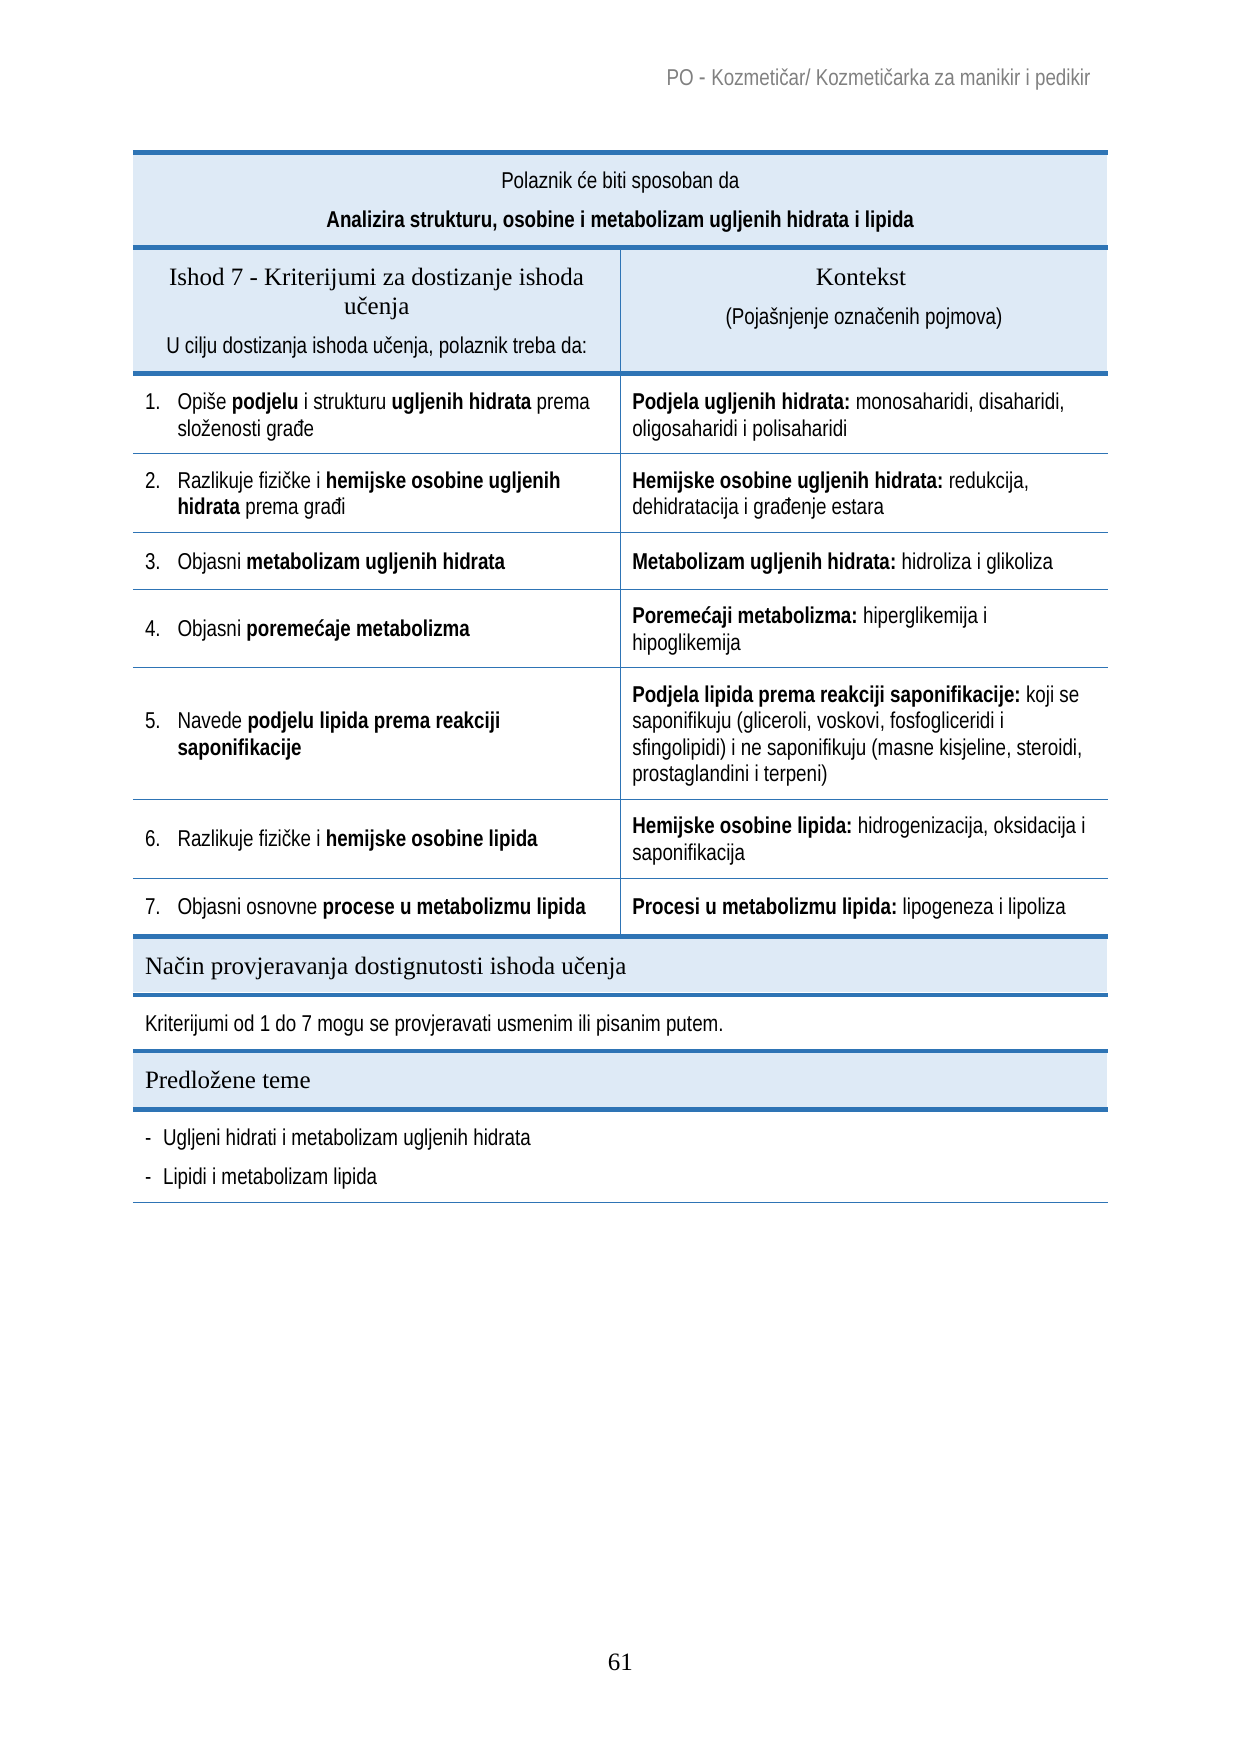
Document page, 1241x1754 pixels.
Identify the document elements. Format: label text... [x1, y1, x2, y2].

table_cell Metabolizam ugljenih hidrata: hidroliza i glikoliza [621, 533, 1107, 588]
table_cell Ugljeni hidrati i metabolizam ugljenih hidrata Lipidi i metabolizam lipida [133, 1112, 1107, 1202]
table_cell [133, 1053, 1107, 1107]
table_header Analizira strukturu, osobine i metabolizam ugljenih hidrata i lipida [133, 155, 1107, 245]
table_cell Objasni poremećaje metabolizma [133, 590, 620, 667]
table_cell Objasni osnovne procese u metabolizmu lipida [133, 879, 620, 934]
table_cell Poremećaji metabolizma: hiperglikemija i hipoglikemija [621, 590, 1107, 667]
table_cell Kriterijumi od 1 do 7 mogu se provjeravati usmenim ili pisanim putem. [133, 997, 1107, 1048]
table_cell Podjela lipida prema reakciji saponifikacije: koji se saponifikuju (gliceroli, voskovi, fosfogliceridi i sfingolipidi) i ne saponifikuju (masne kisjeline, steroidi, prostaglandini i terpeni) [621, 668, 1107, 799]
table_cell Navede podjelu lipida prema reakciji saponifikacije [133, 668, 620, 799]
table_cell Procesi u metabolizmu lipida: lipogeneza i lipoliza [621, 879, 1107, 934]
table_cell Podjela ugljenih hidrata: monosaharidi, disaharidi, oligosaharidi i polisaharidi [621, 376, 1107, 453]
table_cell [133, 939, 1107, 992]
table_cell Razlikuje fizičke i hemijske osobine lipida [133, 800, 620, 877]
table_cell Opiše podjelu i strukturu ugljenih hidrata prema složenosti građe [133, 376, 620, 453]
table_cell Objasni metabolizam ugljenih hidrata [133, 533, 620, 588]
table_cell Hemijske osobine lipida: hidrogenizacija, oksidacija i saponifikacija [621, 800, 1107, 877]
table_cell [621, 250, 1107, 371]
table_cell Hemijske osobine ugljenih hidrata: redukcija, dehidratacija i građenje estara [621, 454, 1107, 532]
table_cell Razlikuje fizičke i hemijske osobine ugljenih hidrata prema građi [133, 454, 620, 532]
table_cell [133, 250, 620, 371]
